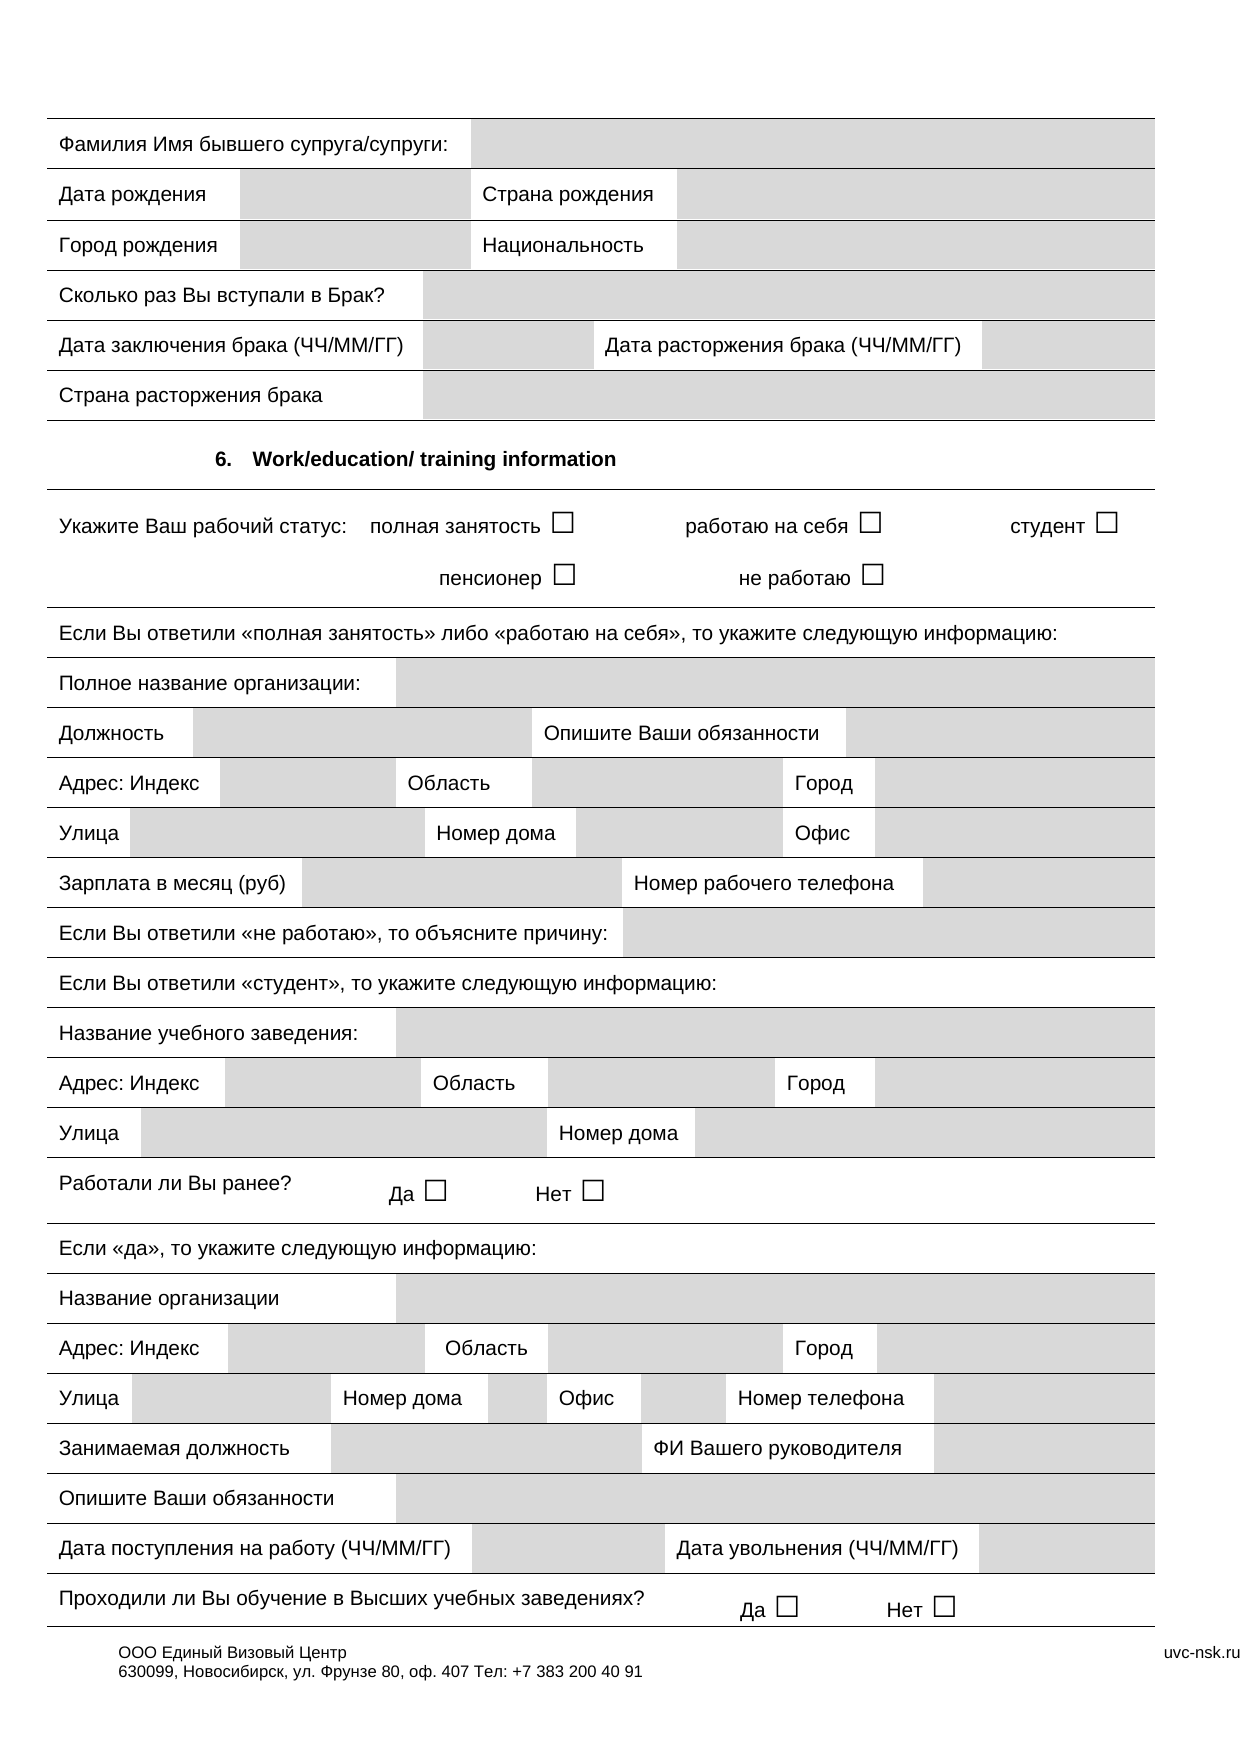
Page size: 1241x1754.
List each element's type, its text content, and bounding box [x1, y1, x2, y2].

table_cell Номер дома [425, 808, 576, 857]
table_cell Номер дома [548, 1108, 695, 1157]
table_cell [47, 1574, 665, 1626]
table_cell Сколько раз Вы вступали в Брак? [47, 271, 422, 319]
table_cell [877, 1324, 1155, 1373]
table_cell [141, 1108, 547, 1157]
table_cell Название учебного заведения: [47, 1008, 396, 1057]
table_cell Номер рабочего телефона [623, 858, 922, 907]
table_cell Страна расторжения брака [47, 371, 422, 419]
table_cell [532, 758, 783, 807]
table_cell Дата увольнения (ЧЧ/ММ/ГГ) [665, 1524, 978, 1573]
table_cell [228, 1324, 425, 1373]
table_cell Если «да», то укажите следующую информацию: [47, 1224, 1155, 1273]
table_cell Область [425, 1324, 547, 1373]
table_cell Офис [783, 808, 875, 857]
table_cell Улица [47, 1374, 132, 1423]
table_cell Национальность [471, 221, 677, 269]
table_cell Фамилия Имя бывшего супруга/супруги: [47, 119, 471, 168]
table_cell Дата заключения брака (ЧЧ/ММ/ГГ) [47, 321, 422, 369]
table_cell Адрес: Индекс [47, 758, 220, 807]
table_cell [396, 1274, 1155, 1323]
table_cell Да Нет [314, 1158, 1155, 1223]
table_cell [677, 221, 1155, 269]
table_cell Область [396, 758, 532, 807]
table_cell [132, 1374, 331, 1423]
table_cell Да Нет [665, 1574, 1155, 1626]
table_cell [923, 858, 1155, 907]
table_cell [471, 119, 1155, 168]
table_cell [396, 1008, 1155, 1057]
table_cell [875, 1058, 1155, 1107]
table_cell Опишите Ваши обязанности [532, 708, 846, 757]
table_cell [548, 1058, 775, 1107]
table_cell [220, 758, 396, 807]
table_cell [623, 908, 1155, 957]
table_cell ФИ Вашего руководителя [642, 1424, 934, 1473]
table_cell [875, 758, 1155, 807]
table_cell [396, 658, 1155, 707]
table_cell Зарплата в месяц (руб) [47, 858, 302, 907]
table_cell Работали ли Вы ранее? [47, 1158, 314, 1223]
table_cell [875, 808, 1155, 857]
table_cell [331, 1424, 642, 1473]
table_cell Номер телефона [726, 1374, 934, 1423]
table_cell [240, 221, 471, 269]
table_cell Если Вы ответили «полная занятость» либо «работаю на себя», то укажите следующую информацию: [47, 608, 1155, 657]
table_cell Номер дома [331, 1374, 488, 1423]
table_cell Область [421, 1058, 547, 1107]
table_cell [423, 271, 1155, 319]
table_cell [934, 1424, 1155, 1473]
list Work/education/ training information [215, 446, 1152, 470]
table_cell Дата расторжения брака (ЧЧ/ММ/ГГ) [594, 321, 982, 369]
table_cell [548, 1324, 783, 1373]
table_cell [423, 371, 1155, 419]
table_cell Дата поступления на работу (ЧЧ/ММ/ГГ) [47, 1524, 472, 1573]
table_cell Город [783, 758, 875, 807]
table_cell Дата рождения [47, 169, 239, 219]
table_cell Адрес: Индекс [47, 1058, 225, 1107]
table_cell [695, 1108, 1155, 1157]
table_cell Должность [47, 708, 193, 757]
table_cell Город рождения [47, 221, 239, 269]
table_cell Город [783, 1324, 877, 1373]
table_cell [396, 1474, 1155, 1523]
table_cell Адрес: Индекс [47, 1324, 228, 1373]
table_cell [641, 1374, 726, 1423]
table_header Укажите Ваш рабочий статус: полная занятость работаю на себя студент пенсионер не работаю [47, 490, 1155, 607]
table_cell [576, 808, 783, 857]
table_cell [130, 808, 425, 857]
table_cell Город [775, 1058, 875, 1107]
table_cell Страна рождения [471, 169, 677, 219]
table_cell [225, 1058, 421, 1107]
table_cell Улица [47, 1108, 141, 1157]
table_cell Если Вы ответили «студент», то укажите следующую информацию: [47, 958, 1155, 1007]
table_cell [677, 169, 1155, 219]
table_cell [302, 858, 622, 907]
table_cell Опишите Ваши обязанности [47, 1474, 396, 1523]
table_cell Полное название организации: [47, 658, 396, 707]
table_cell Улица [47, 808, 130, 857]
table_cell [488, 1374, 547, 1423]
table_cell [193, 708, 532, 757]
table_cell [846, 708, 1155, 757]
table_cell Офис [548, 1374, 641, 1423]
table_cell Название организации [47, 1274, 396, 1323]
table_cell Если Вы ответили «не работаю», то объясните причину: [47, 908, 622, 957]
table_cell [934, 1374, 1155, 1423]
table_cell Занимаемая должность [47, 1424, 331, 1473]
